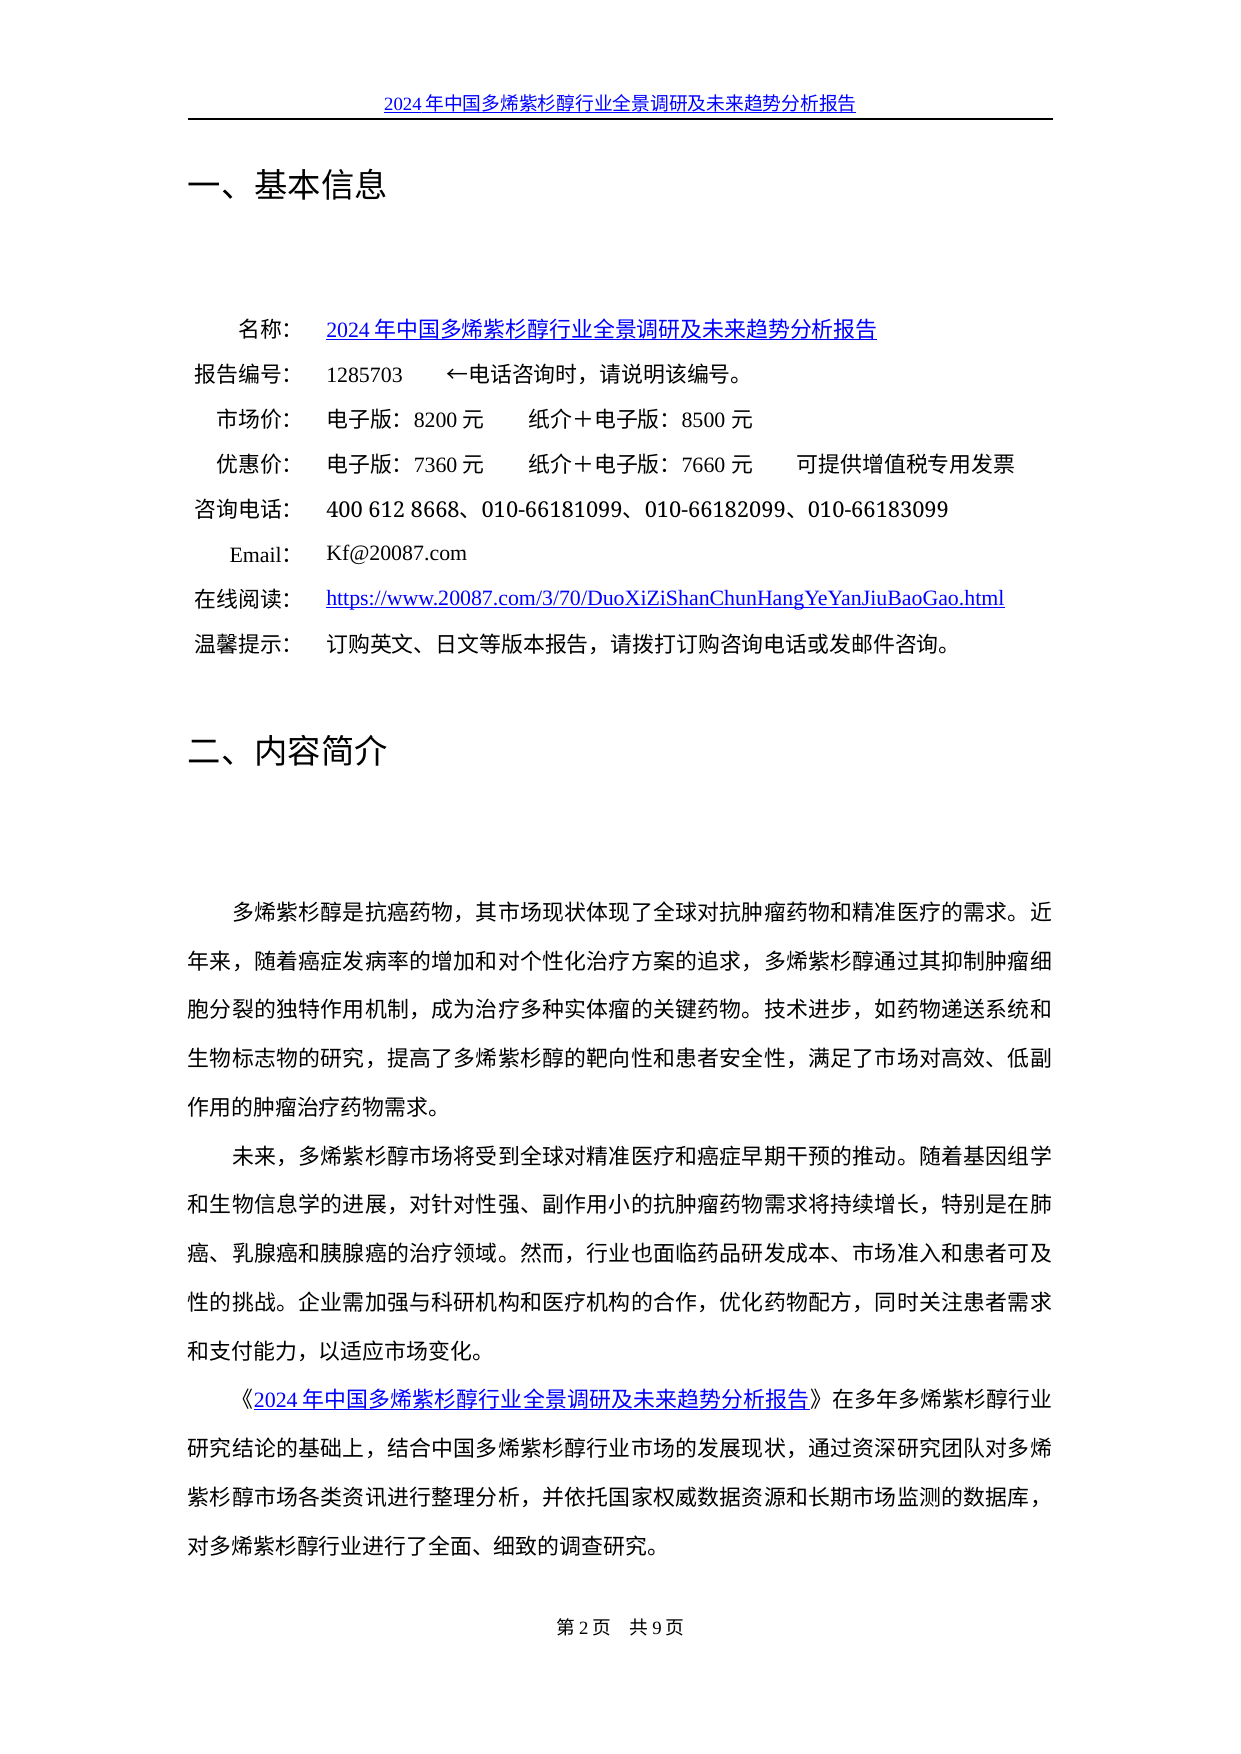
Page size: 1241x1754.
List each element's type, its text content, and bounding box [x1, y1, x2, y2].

table_cell 温馨提示： [167, 627, 315, 672]
title 二、内容简介 [187, 717, 1053, 782]
table_cell 电子版：8200 元 纸介＋电子版：8500 元 [315, 402, 1073, 447]
table_header 名称： [167, 312, 315, 357]
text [187, 894, 1053, 1561]
table_cell 订购英文、日文等版本报告，请拨打订购咨询电话或发邮件咨询。 [315, 627, 1073, 672]
table_cell 在线阅读： [167, 582, 315, 627]
title 一、基本信息 [187, 150, 1053, 215]
table_cell Email： [167, 537, 315, 582]
table_cell 电子版：7360 元 纸介＋电子版：7660 元 可提供增值税专用发票 [315, 447, 1073, 492]
table_cell [315, 582, 1073, 627]
table_cell 1285703 ←电话咨询时，请说明该编号。 [315, 357, 1073, 402]
table_cell 400 612 8668、010-66181099、010-66182099、010-66183099 [315, 492, 1073, 537]
table_cell 优惠价： [167, 447, 315, 492]
table_cell 市场价： [167, 402, 315, 447]
table_cell 咨询电话： [167, 492, 315, 537]
table_header 2024年中国多烯紫杉醇行业全景调研及未来趋势分析报告 [315, 312, 1073, 357]
table_cell Kf@20087.com [315, 537, 1073, 582]
table_cell 报告编号： [167, 357, 315, 402]
